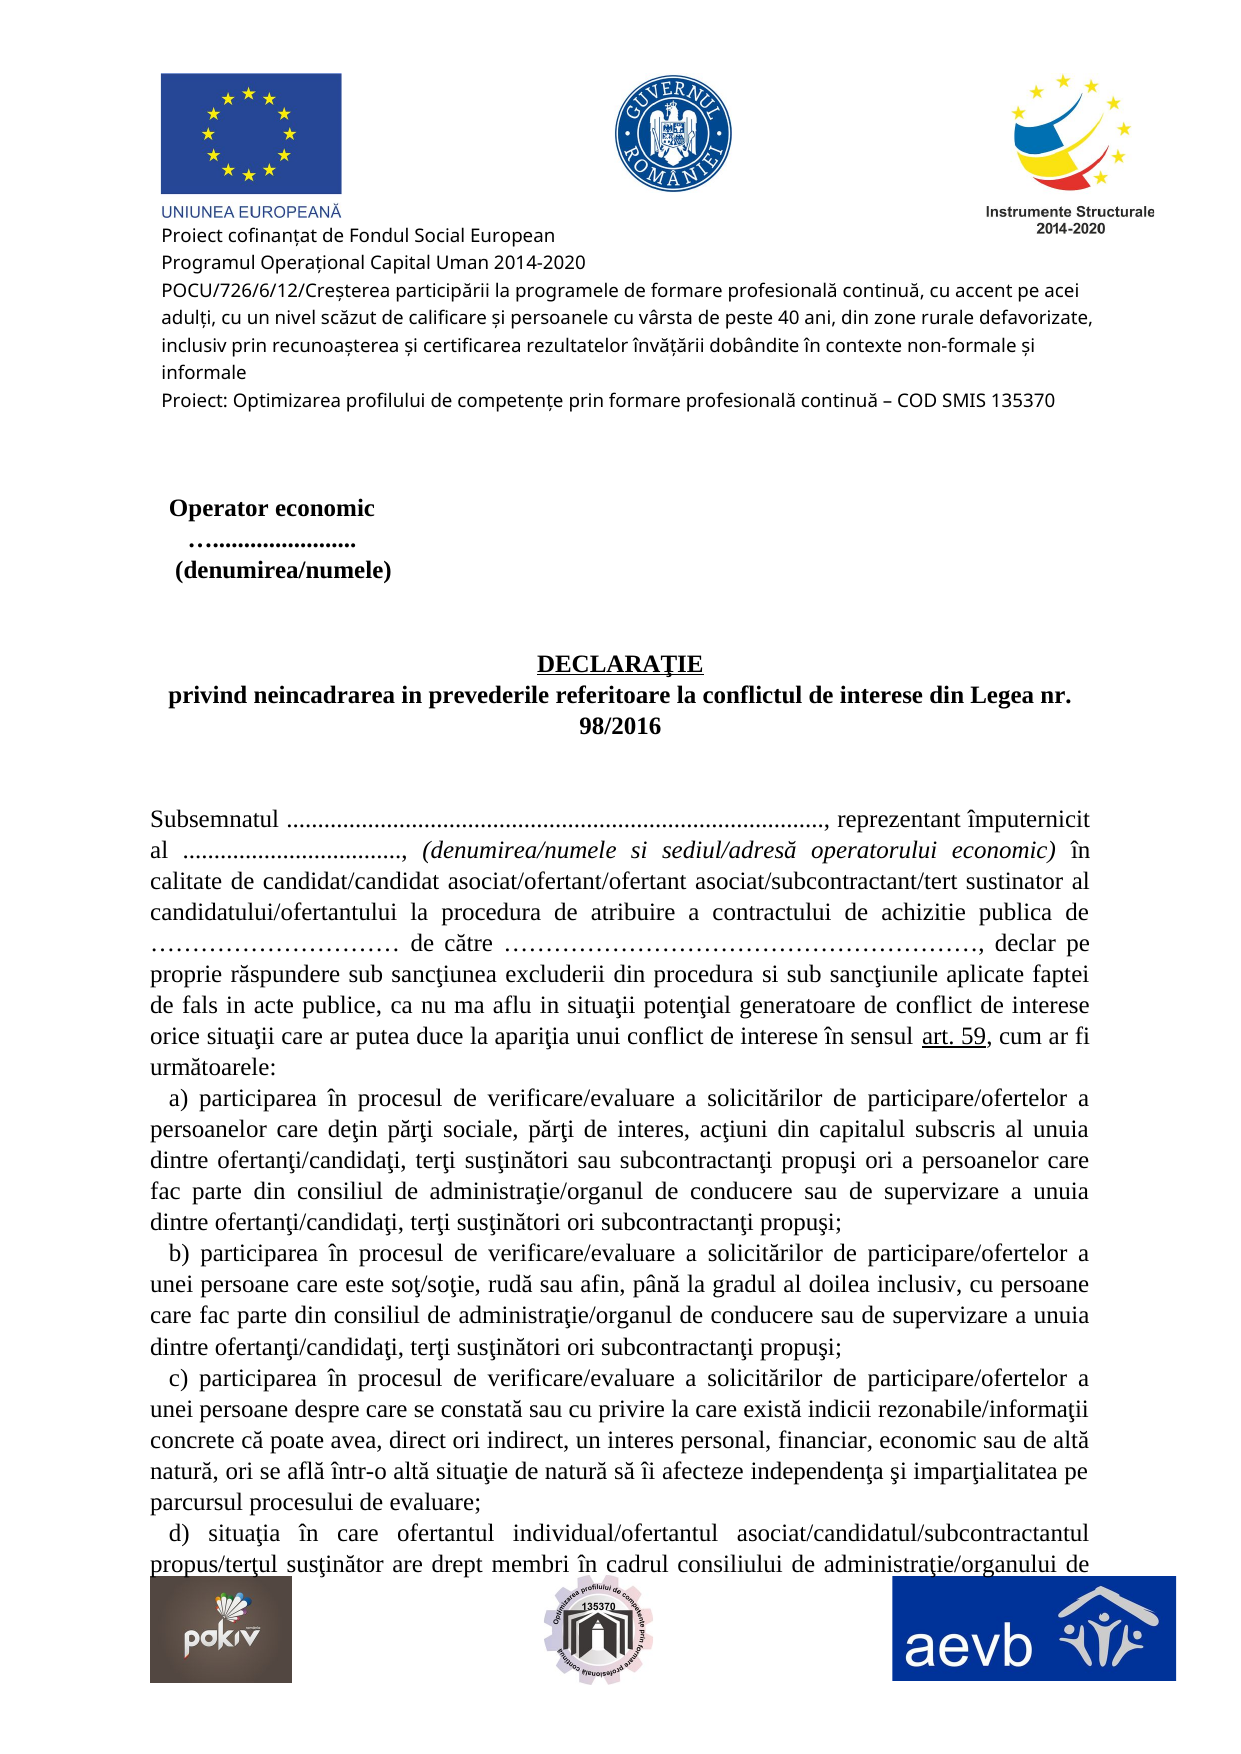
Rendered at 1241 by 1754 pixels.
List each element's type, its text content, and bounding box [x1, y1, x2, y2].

text Operator economic [150, 493, 1090, 522]
text DECLARAŢIE [150, 649, 1090, 677]
picture [986, 73, 1155, 234]
text Subsemnatul ......................................................................................, reprezentant împuternicit al ..................................., (denumirea/numele si sediul/adresă operatorului economic) în calitate de candidat/candidat asociat/ofertant/ofertant asociat/subcontractant/tert sustinator al candidatului/ofertantului la procedura de atribuire a contractului de achizitie publica de ………………………… de către …………………………………………………, declar pe proprie răspundere sub sancţiunea excluderii din procedura si sub sancţiunile aplicate faptei de fals in acte publice, ca nu ma aflu in situaţii potenţial generatoare de conflict de interese orice situaţii care ar putea duce la apariţia unui conflict de interese în sensul art. 59, cum ar fi următoarele: [150, 804, 1090, 1081]
text (denumirea/numele) [150, 556, 1090, 584]
text …....................... [150, 524, 1090, 553]
picture [160, 73, 342, 218]
picture [613, 73, 733, 193]
text a) participarea în procesul de verificare/evaluare a solicitărilor de participare/ofertelor a persoanelor care deţin părţi sociale, părţi de interes, acţiuni din capitalul subscris al unuia dintre ofertanţi/candidaţi, terţi susţinători sau subcontractanţi propuşi ori a persoanelor care fac parte din consiliul de administraţie/organul de conducere sau de supervizare a unuia dintre ofertanţi/candidaţi, terţi susţinători ori subcontractanţi propuşi; [150, 1083, 1090, 1236]
picture [892, 1576, 1177, 1681]
text privind neincadrarea in prevederile referitoare la conflictul de interese din Legea nr. 98/2016 [150, 680, 1090, 739]
picture [543, 1578, 654, 1685]
text c) participarea în procesul de verificare/evaluare a solicitărilor de participare/ofertelor a unei persoane despre care se constată sau cu privire la care există indicii rezonabile/informaţii concrete că poate avea, direct ori indirect, un interes personal, financiar, economic sau de altă natură, ori se află într-o altă situaţie de natură să îi afecteze independenţa şi imparţialitatea pe parcursul procesului de evaluare; [150, 1363, 1090, 1516]
text b) participarea în procesul de verificare/evaluare a solicitărilor de participare/ofertelor a unei persoane care este soţ/soţie, rudă sau afin, până la gradul al doilea inclusiv, cu persoane care fac parte din consiliul de administraţie/organul de conducere sau de supervizare a unuia dintre ofertanţi/candidaţi, terţi susţinători ori subcontractanţi propuşi; [150, 1238, 1090, 1360]
picture [150, 1578, 292, 1683]
